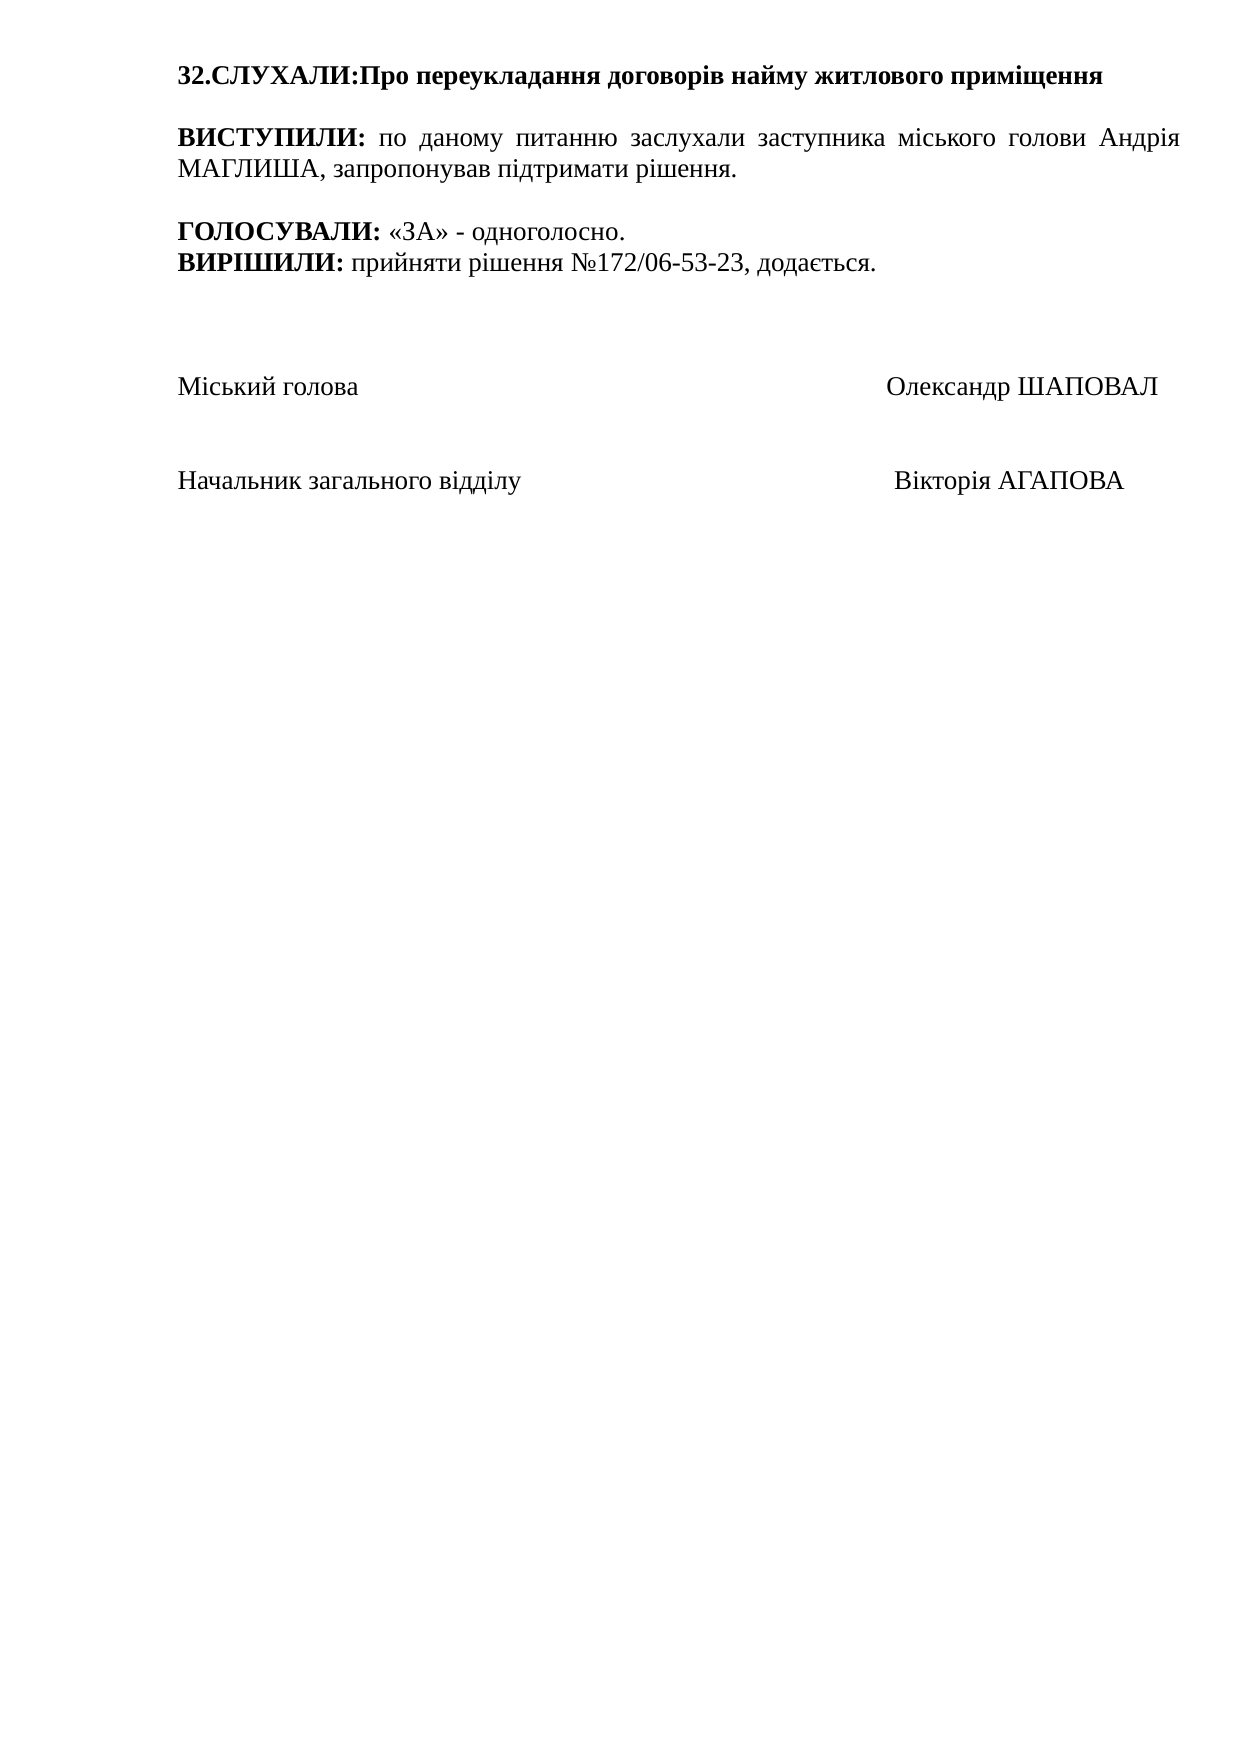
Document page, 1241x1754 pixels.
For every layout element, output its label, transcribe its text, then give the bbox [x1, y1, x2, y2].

text ВИРІШИЛИ: прийняти рішення №172/06-53-23, додається. [177, 246, 1181, 277]
text ГОЛОСУВАЛИ: «ЗА» - одноголосно. [177, 215, 1181, 246]
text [177, 121, 1181, 184]
text Міський голова Олександр ШАПОВАЛ [177, 371, 1181, 402]
text Начальник загального відділу Вікторія АГАПОВА [177, 464, 1181, 495]
text 32.СЛУХАЛИ:Про переукладання договорів найму житлового приміщення [177, 59, 1181, 90]
